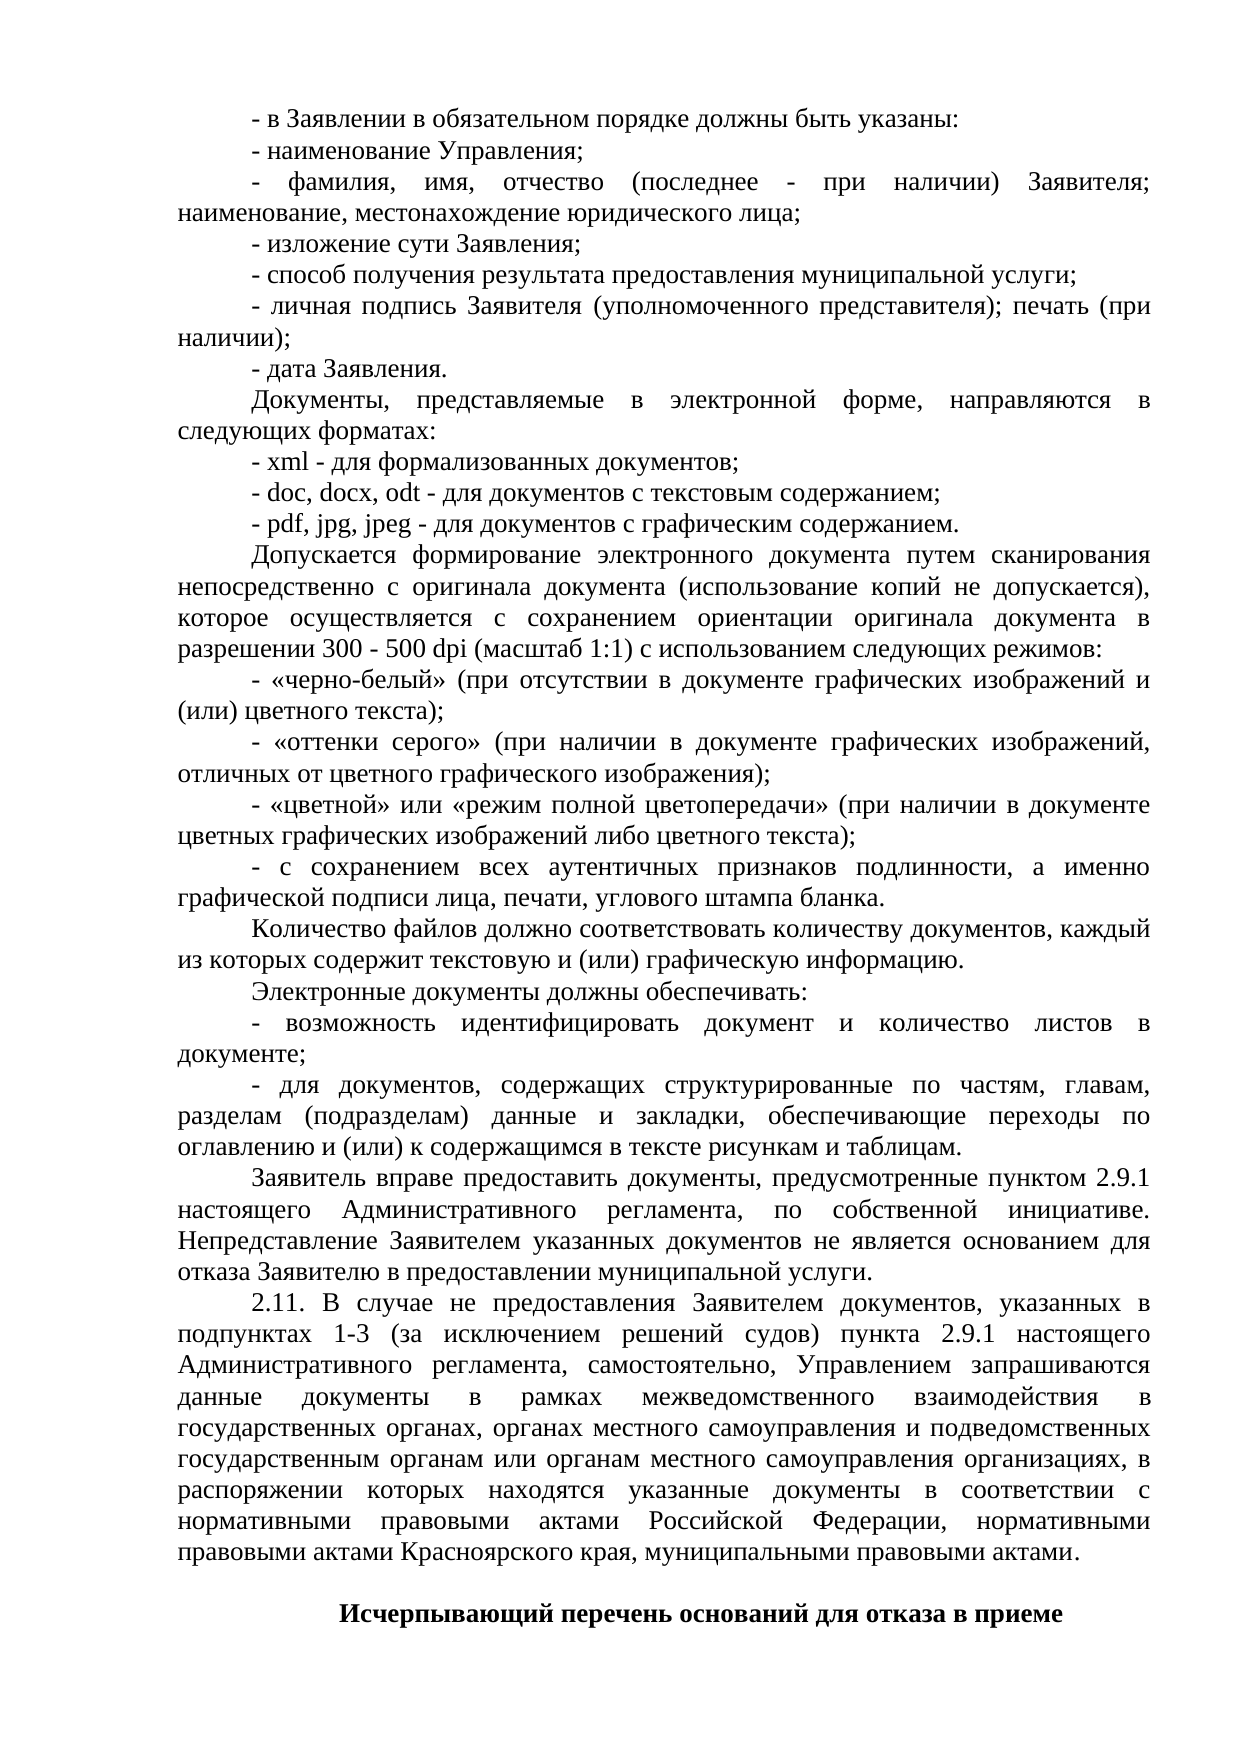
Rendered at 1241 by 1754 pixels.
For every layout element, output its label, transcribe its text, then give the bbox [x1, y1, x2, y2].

text - фамилия, имя, отчество (последнее - при наличии) Заявителя; наименование, местонахождение юридического лица; [177, 165, 1152, 227]
text - «оттенки серого» (при наличии в документе графических изображений, отличных от цветного графического изображения); [177, 726, 1152, 788]
text - doc, docx, odt - для документов с текстовым содержанием; [177, 476, 1152, 507]
text Допускается формирование электронного документа путем сканирования непосредственно с оригинала документа (использование копий не допускается), которое осуществляется с сохранением ориентации оригинала документа в разрешении 300 - 500 dpi (масштаб 1:1) с использованием следующих режимов: [177, 539, 1152, 663]
text Документы, представляемые в электронной форме, направляются в следующих форматах: [177, 383, 1152, 445]
text Заявитель вправе предоставить документы, предусмотренные пунктом 2.9.1 настоящего Административного регламента, по собственной инициативе. Непредставление Заявителем указанных документов не является основанием для отказа Заявителю в предоставлении муниципальной услуги. [177, 1162, 1152, 1286]
text 2.11. В случае не предоставления Заявителем документов, указанных в подпунктах 1-3 (за исключением решений судов) пункта 2.9.1 настоящего Административного регламента, самостоятельно, Управлением запрашиваются данные документы в рамках межведомственного взаимодействия в государственных органах, органах местного самоуправления и подведомственных государственным органам или органам местного самоуправления организациях, в распоряжении которых находятся указанные документы в соответствии с нормативными правовыми актами Российской Федерации, нормативными правовыми актами Красноярского края, муниципальными правовыми актами. [177, 1286, 1152, 1566]
text - изложение сути Заявления; [177, 227, 1152, 258]
text Электронные документы должны обеспечивать: [177, 975, 1152, 1006]
text - дата Заявления. [177, 352, 1152, 383]
text - для документов, содержащих структурированные по частям, главам, разделам (подразделам) данные и закладки, обеспечивающие переходы по оглавлению и (или) к содержащимся в тексте рисункам и таблицам. [177, 1068, 1152, 1162]
text - наименование Управления; [177, 134, 1152, 165]
text Количество файлов должно соответствовать количеству документов, каждый из которых содержит текстовую и (или) графическую информацию. [177, 912, 1152, 975]
text - «черно-белый» (при отсутствии в документе графических изображений и (или) цветного текста); [177, 663, 1152, 726]
text Исчерпывающий перечень оснований для отказа в приеме [177, 1598, 1152, 1629]
text - pdf, jpg, jpeg - для документов с графическим содержанием. [177, 507, 1152, 539]
text - возможность идентифицировать документ и количество листов в документе; [177, 1006, 1152, 1068]
text - личная подпись Заявителя (уполномоченного представителя); печать (при наличии); [177, 289, 1152, 352]
text - xml - для формализованных документов; [177, 445, 1152, 476]
text - с сохранением всех аутентичных признаков подлинности, а именно графической подписи лица, печати, углового штампа бланка. [177, 850, 1152, 912]
text - способ получения результата предоставления муниципальной услуги; [177, 258, 1152, 289]
text - «цветной» или «режим полной цветопередачи» (при наличии в документе цветных графических изображений либо цветного текста); [177, 788, 1152, 850]
text - в Заявлении в обязательном порядке должны быть указаны: [177, 103, 1152, 134]
